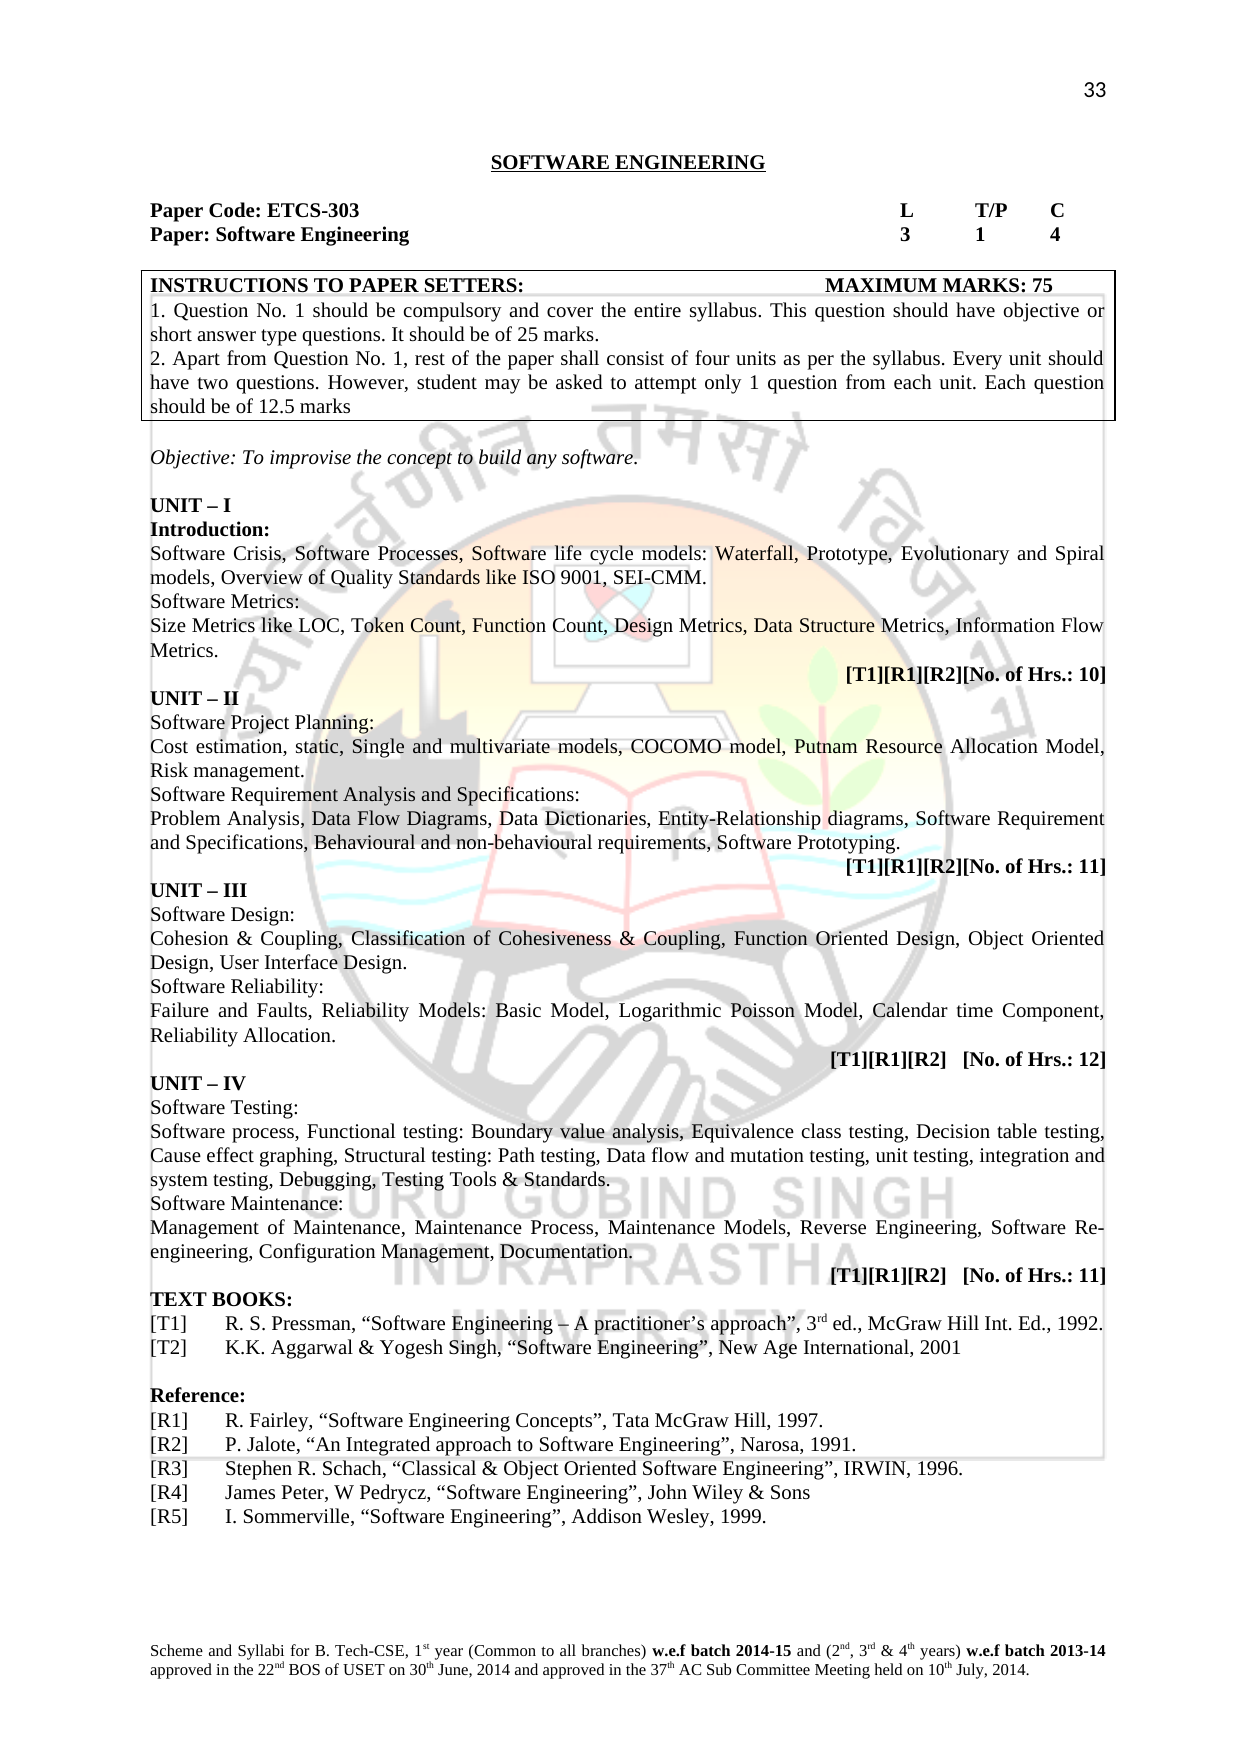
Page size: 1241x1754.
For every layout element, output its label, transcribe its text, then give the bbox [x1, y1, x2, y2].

text 1. Question No. 1 should be compulsory and cover the entire syllabus. This question should have objective or short answer type questions. It should be of 25 marks. [150, 297, 1106, 342]
text UNIT – III [150, 878, 1106, 902]
text TEXT BOOKS: [150, 1287, 1106, 1311]
text [T2] K.K. Aggarwal & Yogesh Singh, “Software Engineering”, New Age International, 2001 [150, 1335, 1106, 1359]
text Objective: To improvise the concept to build any software. [150, 445, 1106, 469]
text Paper Code: ETCS-303 L T/P C [150, 198, 1106, 222]
text [T1][R1][R2][No. of Hrs.: 10] [150, 662, 1106, 686]
text [R5] I. Sommerville, “Software Engineering”, Addison Wesley, 1999. [150, 1504, 1106, 1528]
text UNIT – IV [150, 1071, 1106, 1095]
text [R1] R. Fairley, “Software Engineering Concepts”, Tata McGraw Hill, 1997. [150, 1407, 1106, 1432]
text INSTRUCTIONS TO PAPER SETTERS: MAXIMUM MARKS: 75 [142, 271, 1114, 297]
text [T1] R. S. Pressman, “Software Engineering – A practitioner’s approach”, 3rd ed., McGraw Hill Int. Ed., 1992. [150, 1311, 1106, 1335]
text Cohesion & Coupling, Classification of Cohesiveness & Coupling, Function Oriented Design, Object Oriented Design, User Interface Design. [150, 926, 1106, 974]
text [R3] Stephen R. Schach, “Classical & Object Oriented Software Engineering”, IRWIN, 1996. [150, 1456, 1106, 1480]
text [R2] P. Jalote, “An Integrated approach to Software Engineering”, Narosa, 1991. [150, 1432, 1106, 1456]
text Software Design: [150, 902, 1106, 926]
text Problem Analysis, Data Flow Diagrams, Data Dictionaries, Entity-Relationship diagrams, Software Requirement and Specifications, Behavioural and non-behavioural requirements, Software Prototyping. [150, 806, 1106, 854]
text Software process, Functional testing: Boundary value analysis, Equivalence class testing, Decision table testing, Cause effect graphing, Structural testing: Path testing, Data flow and mutation testing, unit testing, integration and system testing, Debugging, Testing Tools & Standards. [150, 1119, 1106, 1191]
text [T1][R1][R2][No. of Hrs.: 11] [150, 854, 1106, 878]
text Software Maintenance: [150, 1191, 1106, 1215]
text UNIT – I [150, 493, 1106, 517]
text 2. Apart from Question No. 1, rest of the paper shall consist of four units as per the syllabus. Every unit should have two questions. However, student may be asked to attempt only 1 question from each unit. Each question should be of 12.5 marks [142, 342, 1114, 420]
text Software Crisis, Software Processes, Software life cycle models: Waterfall, Prototype, Evolutionary and Spiral models, Overview of Quality Standards like ISO 9001, SEI-CMM. [150, 541, 1106, 589]
text Software Reliability: [150, 974, 1106, 998]
text [R4] James Peter, W Pedrycz, “Software Engineering”, John Wiley & Sons [150, 1480, 1106, 1504]
text [T1][R1][R2] [No. of Hrs.: 11] [150, 1263, 1106, 1287]
text Software Testing: [150, 1095, 1106, 1119]
text UNIT – II [150, 686, 1106, 710]
text Software Requirement Analysis and Specifications: [150, 782, 1106, 806]
text Software Project Planning: [150, 710, 1106, 734]
text Management of Maintenance, Maintenance Process, Maintenance Models, Reverse Engineering, Software Re-engineering, Configuration Management, Documentation. [150, 1215, 1106, 1263]
text Software Metrics: [150, 589, 1106, 613]
text SOFTWARE ENGINEERING [150, 150, 1106, 174]
text [T1][R1][R2] [No. of Hrs.: 12] [150, 1047, 1106, 1071]
text Reference: [150, 1383, 1106, 1407]
text Failure and Faults, Reliability Models: Basic Model, Logarithmic Poisson Model, Calendar time Component, Reliability Allocation. [150, 998, 1106, 1047]
text Introduction: [150, 517, 1106, 541]
text Paper: Software Engineering 3 1 4 [150, 222, 1106, 246]
text Size Metrics like LOC, Token Count, Function Count, Design Metrics, Data Structure Metrics, Information Flow Metrics. [150, 613, 1106, 662]
text Cost estimation, static, Single and multivariate models, COCOMO model, Putnam Resource Allocation Model, Risk management. [150, 734, 1106, 782]
